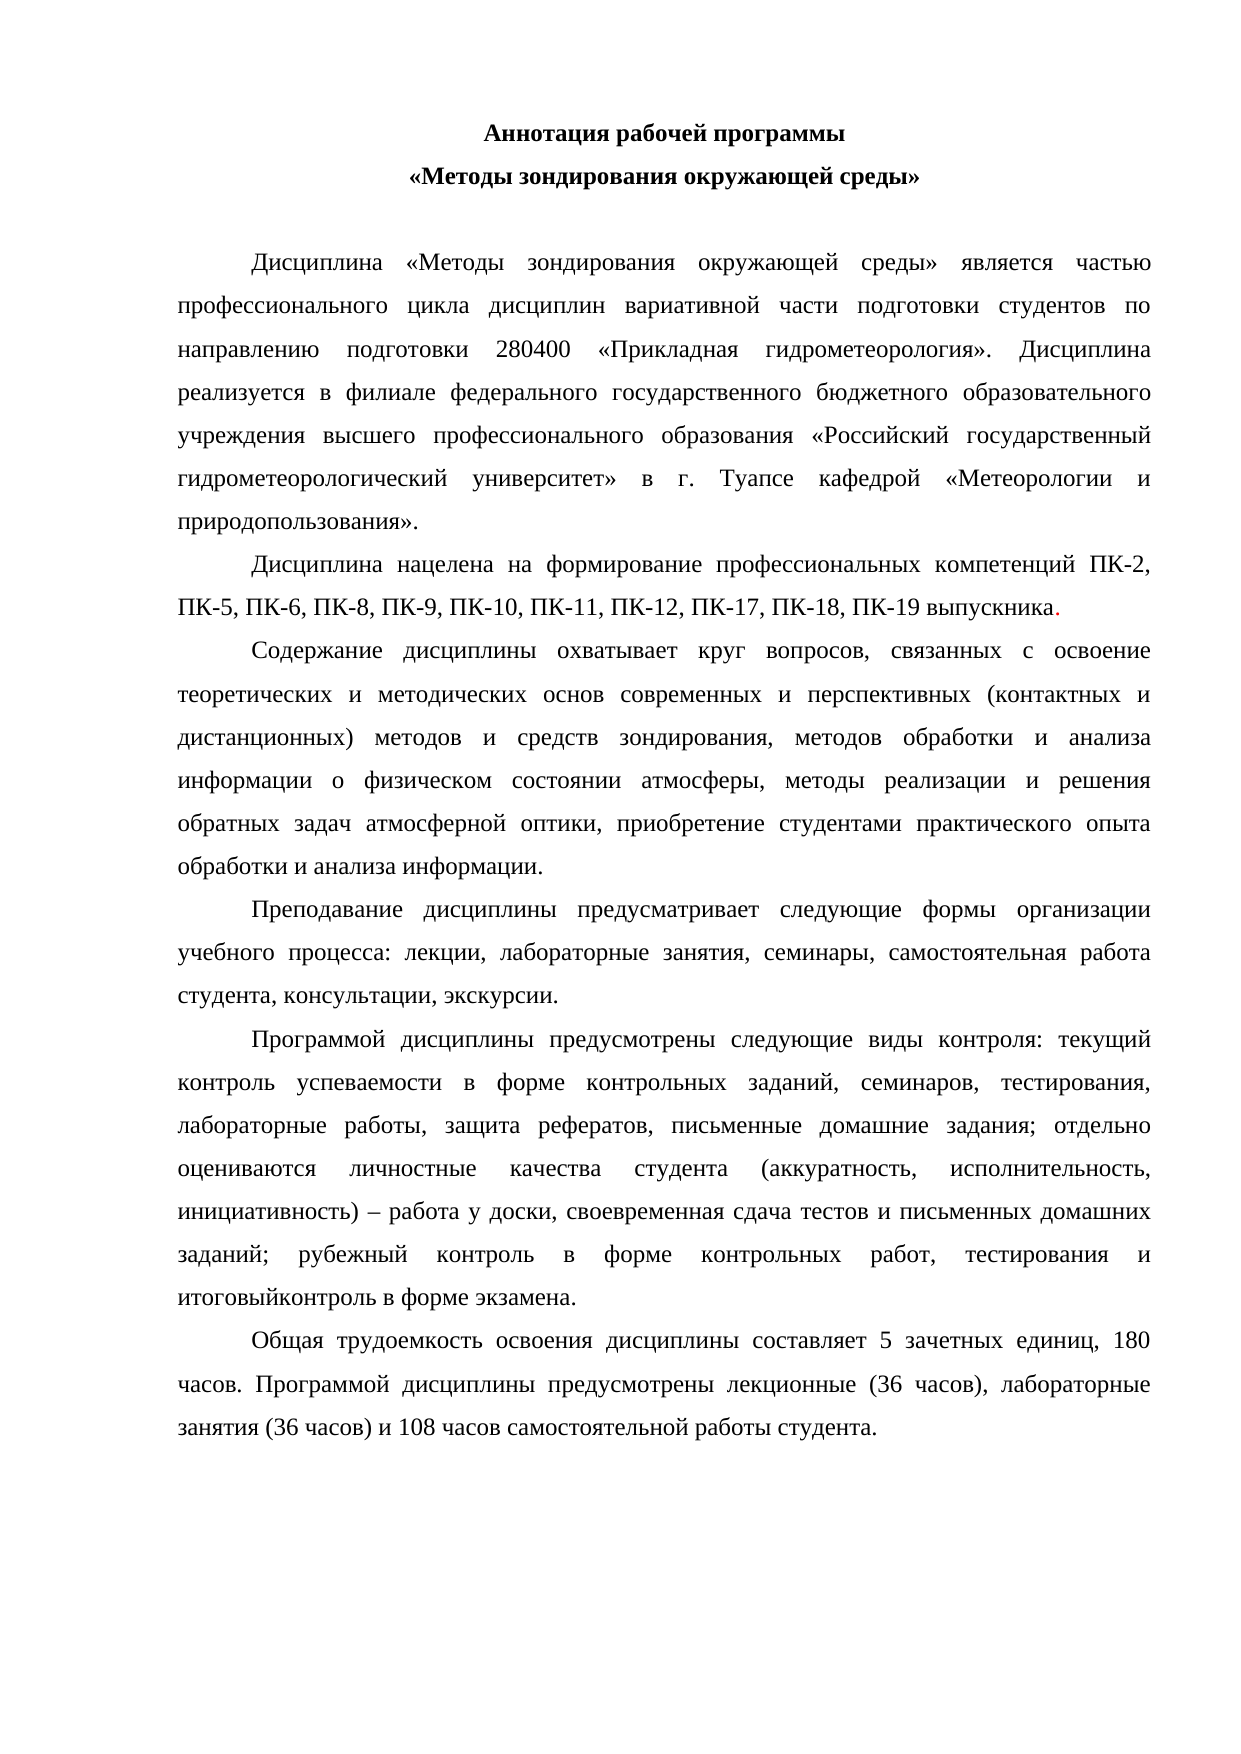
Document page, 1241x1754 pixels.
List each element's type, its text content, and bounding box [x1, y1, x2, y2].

text Дисциплина нацелена на формирование профессиональных компетенций ПК-2, ПК-5, ПК-6, ПК-8, ПК-9, ПК-10, ПК-11, ПК-12, ПК-17, ПК-18, ПК-19 выпускника. [177, 549, 1152, 621]
text Преподавание дисциплины предусматривает следующие формы организации учебного процесса: лекции, лабораторные занятия, семинары, самостоятельная работа студента, консультации, экскурсии. [177, 894, 1152, 1009]
text Общая трудоемкость освоения дисциплины составляет 5 зачетных единиц, 180 часов. Программой дисциплины предусмотрены лекционные (36 часов), лабораторные занятия (36 часов) и 108 часов самостоятельной работы студента. [177, 1326, 1152, 1441]
text Программой дисциплины предусмотрены следующие виды контроля: текущий контроль успеваемости в форме контрольных заданий, семинаров, тестирования, лабораторные работы, защита рефератов, письменные домашние задания; отдельно оцениваются личностные качества студента (аккуратность, исполнительность, инициативность) – работа у доски, своевременная сдача тестов и письменных домашних заданий; рубежный контроль в форме контрольных работ, тестирования и итоговыйконтроль в форме экзамена. [177, 1024, 1152, 1311]
text «Методы зондирования окружающей среды» [177, 161, 1152, 190]
text Дисциплина «Методы зондирования окружающей среды» является частью профессионального цикла дисциплин вариативной части подготовки студентов по направлению подготовки 280400 «Прикладная гидрометеорология». Дисциплина реализуется в филиале федерального государственного бюджетного образовательного учреждения высшего профессионального образования «Российский государственный гидрометеорологический университет» в г. Туапсе кафедрой «Метеорологии и природопользования». [177, 247, 1152, 535]
text Аннотация рабочей программы [177, 118, 1152, 147]
list Содержание дисциплины охватывает круг вопросов, связанных с освоение теоретических и методических основ современных и перспективных (контактных и дистанционных) методов и средств зондирования, методов обработки и анализа информации о физическом состоянии атмосферы, методы реализации и решения обратных задач атмосферной оптики, приобретение студентами практического опыта обработки и анализа информации. [177, 636, 1152, 880]
